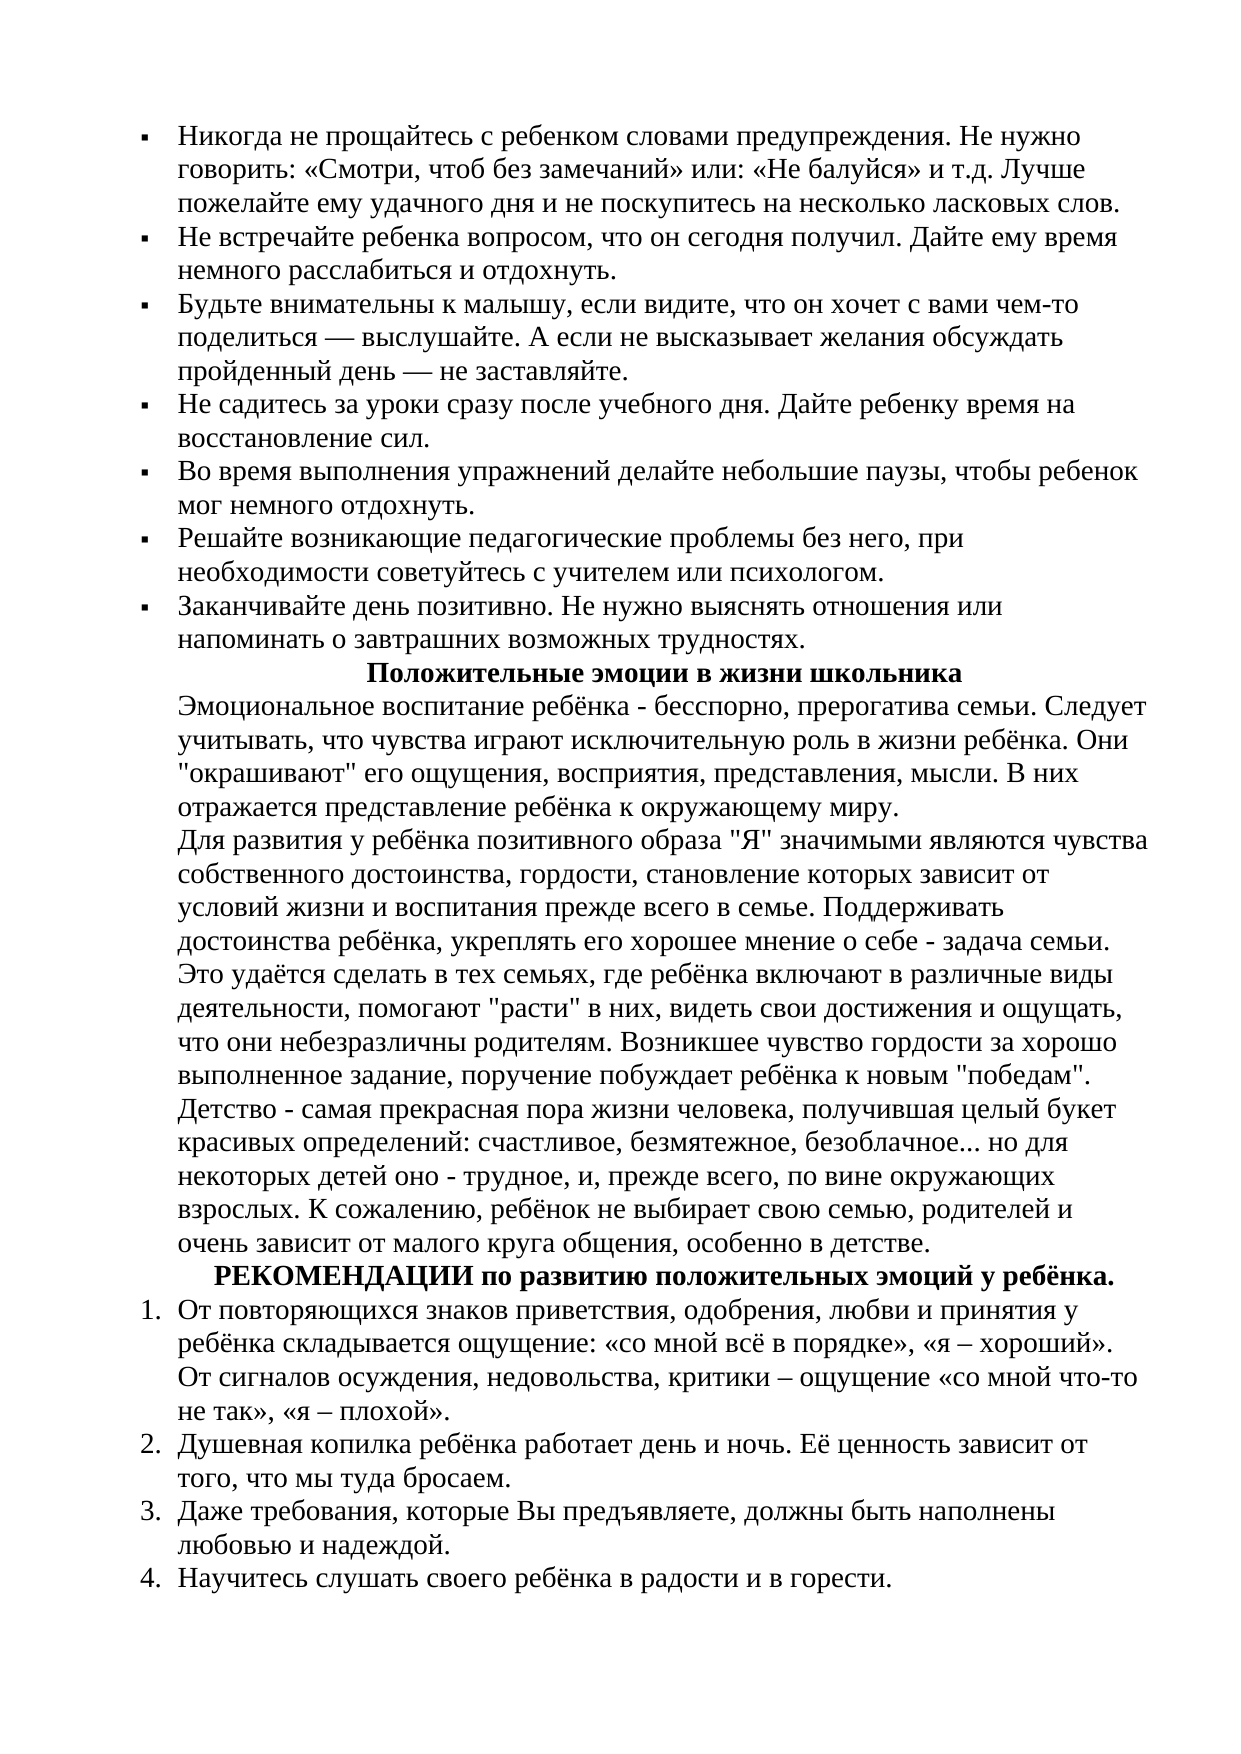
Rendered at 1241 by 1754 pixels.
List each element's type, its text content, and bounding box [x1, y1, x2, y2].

list Заканчивайте день позитивно. Не нужно выяснять отношения или напоминать о завтрашних возможных трудностях. [140, 588, 1152, 655]
list Душевная копилка ребёнка работает день и ночь. Её ценность зависит от того, что мы туда бросаем. [140, 1426, 1152, 1493]
list Будьте внимательны к малышу, если видите, что он хочет с вами чем-то поделиться — выслушайте. А если не высказывает желания обсуждать пройденный день — не заставляйте. [140, 286, 1152, 386]
list Во время выполнения упражнений делайте небольшие паузы, чтобы ребенок мог немного отдохнуть. [140, 453, 1152, 521]
list От повторяющихся знаков приветствия, одобрения, любви и принятия у ребёнка складывается ощущение: «со мной всё в порядке», «я – хороший». От сигналов осуждения, недовольства, критики – ощущение «со мной что-то не так», «я – плохой». [140, 1292, 1152, 1426]
list Решайте возникающие педагогические проблемы без него, при необходимости советуйтесь с учителем или психологом. [140, 521, 1152, 588]
list Не встречайте ребенка вопросом, что он сегодня получил. Дайте ему время немного расслабиться и отдохнуть. [140, 219, 1152, 286]
list Научитесь слушать своего ребёнка в радости и в горести. [140, 1560, 1152, 1594]
text Положительные эмоции в жизни школьника [177, 655, 1152, 688]
list Даже требования, которые Вы предъявляете, должны быть наполнены любовью и надеждой. [140, 1493, 1152, 1560]
list Не садитесь за уроки сразу после учебного дня. Дайте ребенку время на восстановление сил. [140, 386, 1152, 453]
text РЕКОМЕНДАЦИИ по развитию положительных эмоций у ребёнка. [177, 1258, 1152, 1292]
list Никогда не прощайтесь с ребенком словами предупреждения. Не нужно говорить: «Смотри, чтоб без замечаний» или: «Не балуйся» и т.д. Лучше пожелайте ему удачного дня и не поскупитесь на несколько ласковых слов. [140, 118, 1152, 219]
text Эмоциональное воспитание ребёнка - бесспорно, прерогатива семьи. Следует учитывать, что чувства играют исключительную роль в жизни ребёнка. Они "окрашивают" его ощущения, восприятия, представления, мысли. В них отражается представление ребёнка к окружающему миру. [177, 688, 1152, 822]
text Детство - самая прекрасная пора жизни человека, получившая целый букет красивых определений: счастливое, безмятежное, безоблачное... но для некоторых детей оно - трудное, и, прежде всего, по вине окружающих взрослых. К сожалению, ребёнок не выбирает свою семью, родителей и очень зависит от малого круга общения, особенно в детстве. [177, 1091, 1152, 1258]
text Для развития у ребёнка позитивного образа "Я" значимыми являются чувства собственного достоинства, гордости, становление которых зависит от условий жизни и воспитания прежде всего в семье. Поддерживать достоинства ребёнка, укреплять его хорошее мнение о себе - задача семьи. Это удаётся сделать в тех семьях, где ребёнка включают в различные виды деятельности, помогают "расти" в них, видеть свои достижения и ощущать, что они небезразличны родителям. Возникшее чувство гордости за хорошо выполненное задание, поручение побуждает ребёнка к новым "победам". [177, 822, 1152, 1091]
